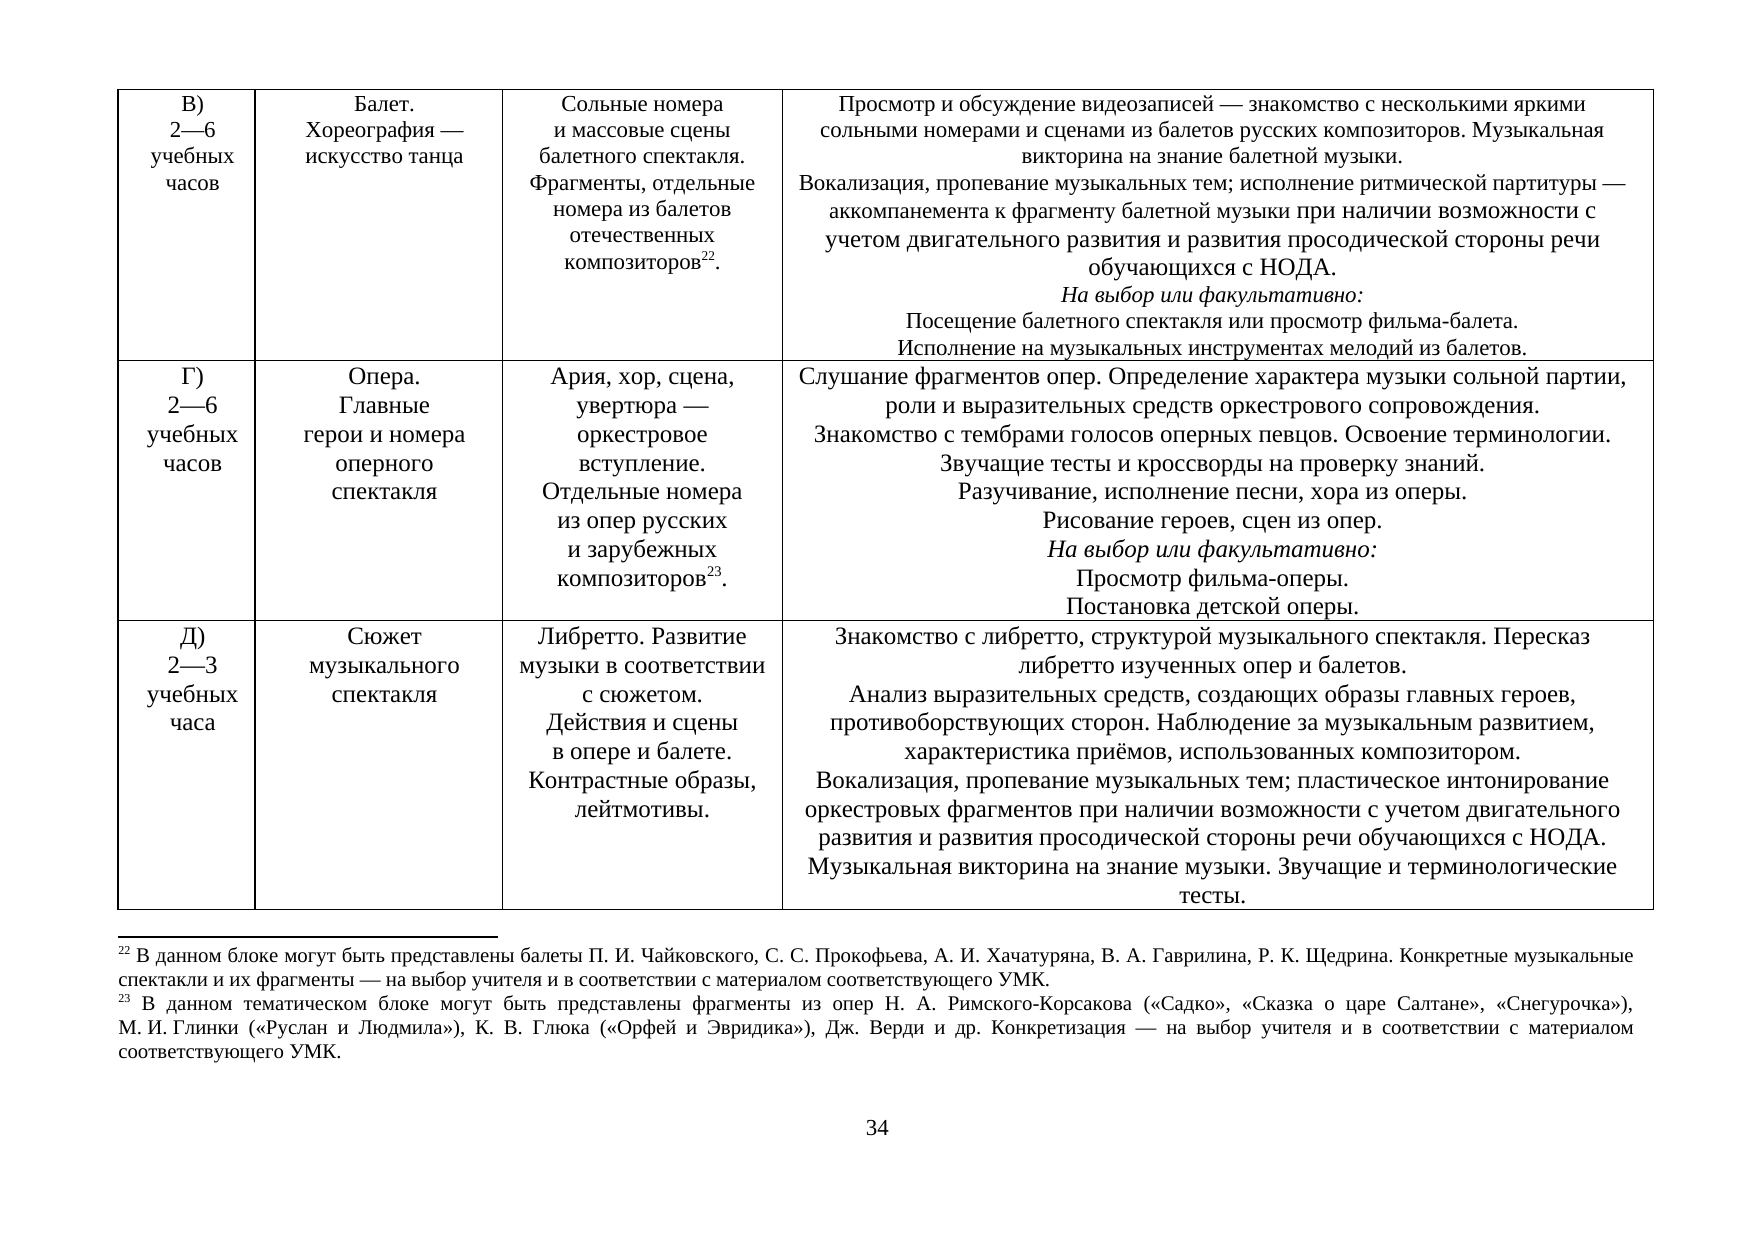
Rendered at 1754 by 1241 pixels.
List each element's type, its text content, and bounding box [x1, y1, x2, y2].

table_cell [783, 621, 1653, 909]
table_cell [256, 621, 502, 909]
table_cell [503, 621, 782, 909]
table_cell Г) 2—6 учебных часов [119, 361, 254, 620]
table_cell Опера. Главные герои и номера оперного спектакля [256, 361, 502, 620]
table_cell Слушание фрагментов опер. Определение характера музыки сольной партии, роли и выразительных средств оркестрового сопровождения. Знакомство с тембрами голосов оперных певцов. Освоение терминологии. Звучащие тесты и кроссворды на проверку знаний. Разучивание, исполнение песни, хора из оперы. Рисование героев, сцен из опер. На выбор или факультативно: Просмотр фильма-оперы. Постановка детской оперы. [783, 361, 1653, 620]
table_cell Ария, хор, сцена, увертюра — оркестровое вступление. Отдельные номера из опер русских и зарубежных композиторов. [503, 361, 782, 620]
table_cell Д) 2—3 учебных часа [119, 621, 254, 909]
table_cell Просмотр и обсуждение видеозаписей — знакомство с несколькими яркими сольными номерами и сценами из балетов русских композиторов. Музыкальная викторина на знание балетной музыки. Вокализация, пропевание музыкальных тем; исполнение ритмической партитуры — аккомпанемента к фрагменту балетной музыки при наличии возможности с учетом двигательного развития и развития просодической стороны речи обучающихся с НОДА. На выбор или факультативно: Посещение балетного спектакля или просмотр фильма-балета. Исполнение на музыкальных инструментах мелодий из балетов. [783, 90, 1653, 360]
table_cell Сольные номера и массовые сцены балетного спектакля. Фрагменты, отдельные номера из балетов отечественных композиторов. [503, 90, 782, 360]
table_cell Балет. Хореография — искусство танца [256, 90, 502, 360]
table_cell В) 2—6 учебных часов [119, 90, 254, 360]
